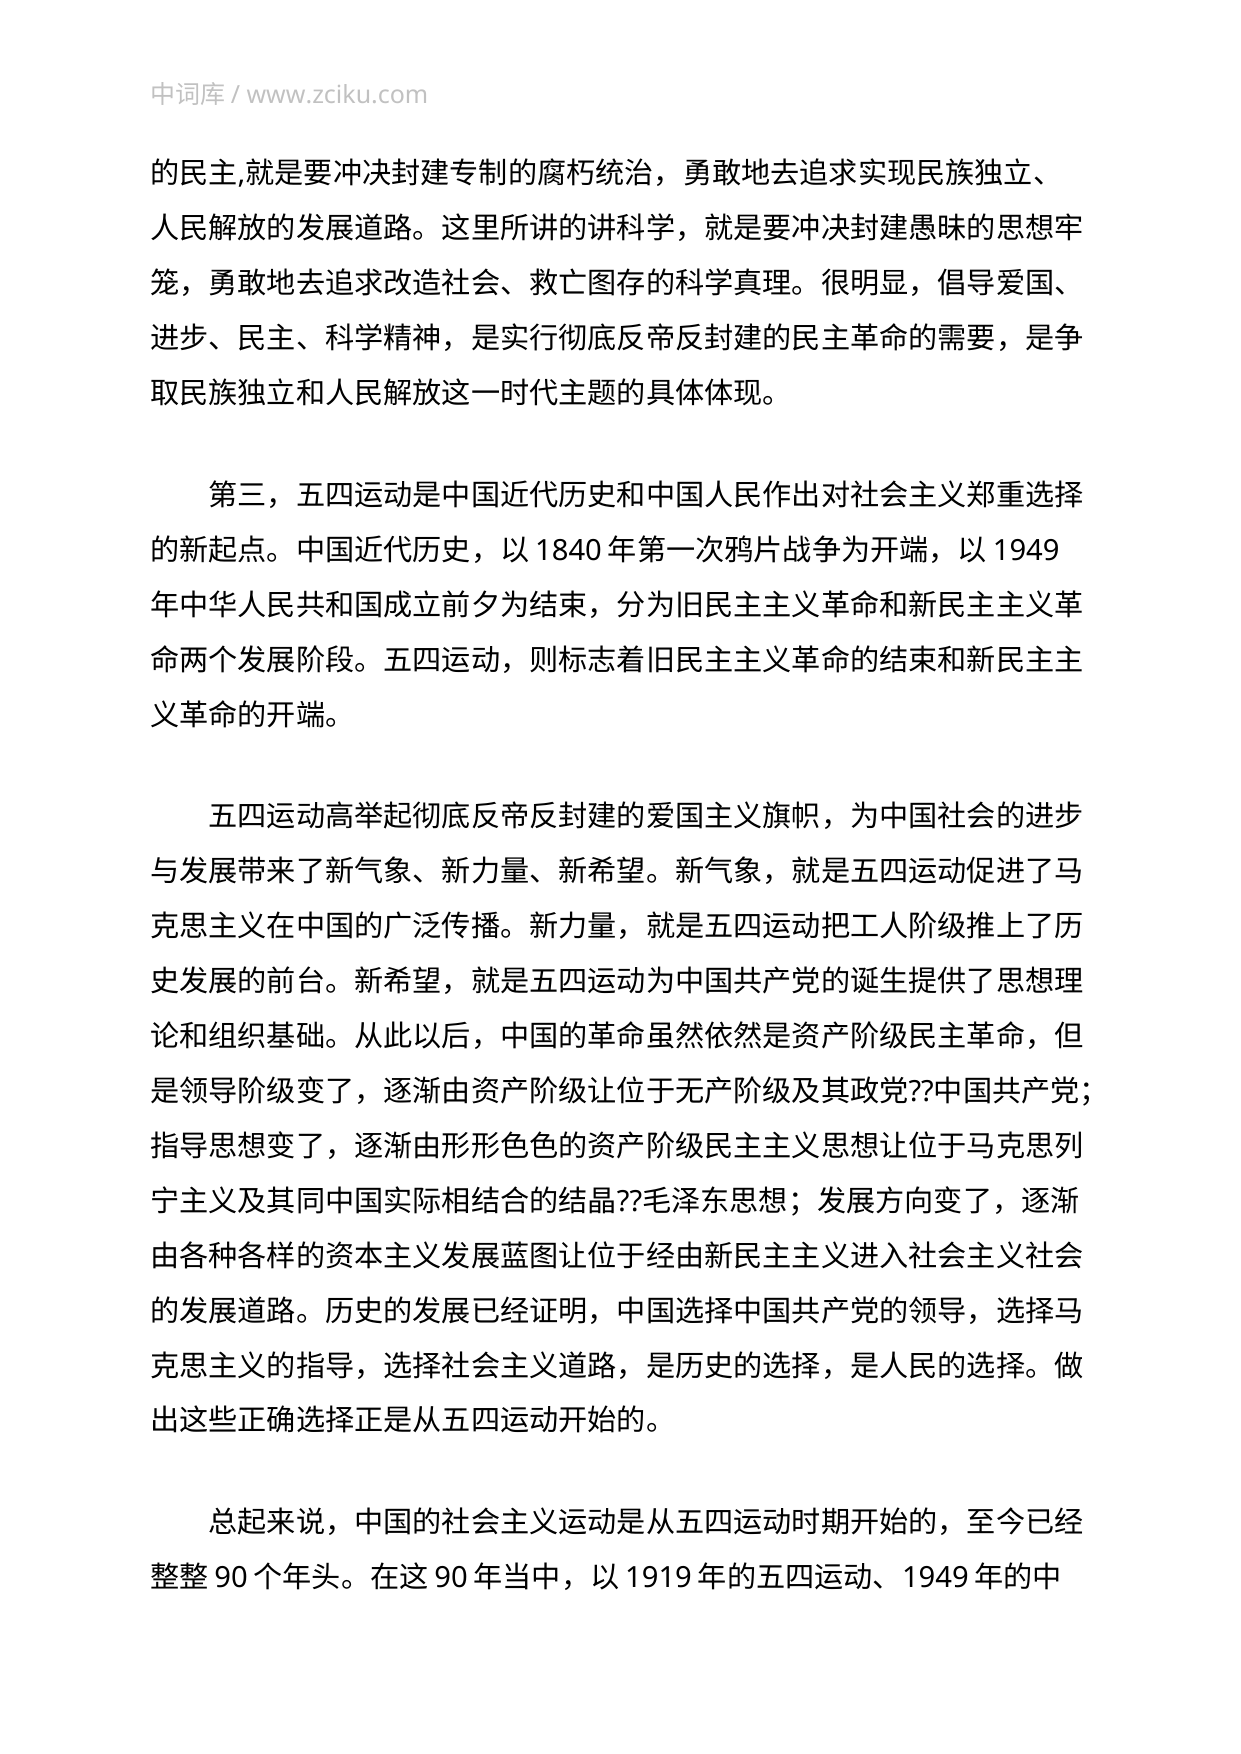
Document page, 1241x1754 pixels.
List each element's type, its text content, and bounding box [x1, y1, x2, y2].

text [150, 150, 1090, 412]
text 第三，五四运动是中国近代历史和中国人民作出对社会主义郑重选择的新起点。中国近代历史，以1840年第一次鸦片战争为开端，以1949年中华人民共和国成立前夕为结束，分为旧民主主义革命和新民主主义革命两个发展阶段。五四运动，则标志着旧民主主义革命的结束和新民主主义革命的开端。 [150, 471, 1090, 733]
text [150, 1499, 1090, 1596]
text 五四运动高举起彻底反帝反封建的爱国主义旗帜，为中国社会的进步与发展带来了新气象、新力量、新希望。新气象，就是五四运动促进了马克思主义在中国的广泛传播。新力量，就是五四运动把工人阶级推上了历史发展的前台。新希望，就是五四运动为中国共产党的诞生提供了思想理论和组织基础。从此以后，中国的革命虽然依然是资产阶级民主革命，但是领导阶级变了，逐渐由资产阶级让位于无产阶级及其政党??中国共产党；指导思想变了，逐渐由形形色色的资产阶级民主主义思想让位于马克思列宁主义及其同中国实际相结合的结晶??毛泽东思想；发展方向变了，逐渐由各种各样的资本主义发展蓝图让位于经由新民主主义进入社会主义社会的发展道路。历史的发展已经证明，中国选择中国共产党的领导，选择马克思主义的指导，选择社会主义道路，是历史的选择，是人民的选择。做出这些正确选择正是从五四运动开始的。 [150, 793, 1090, 1439]
